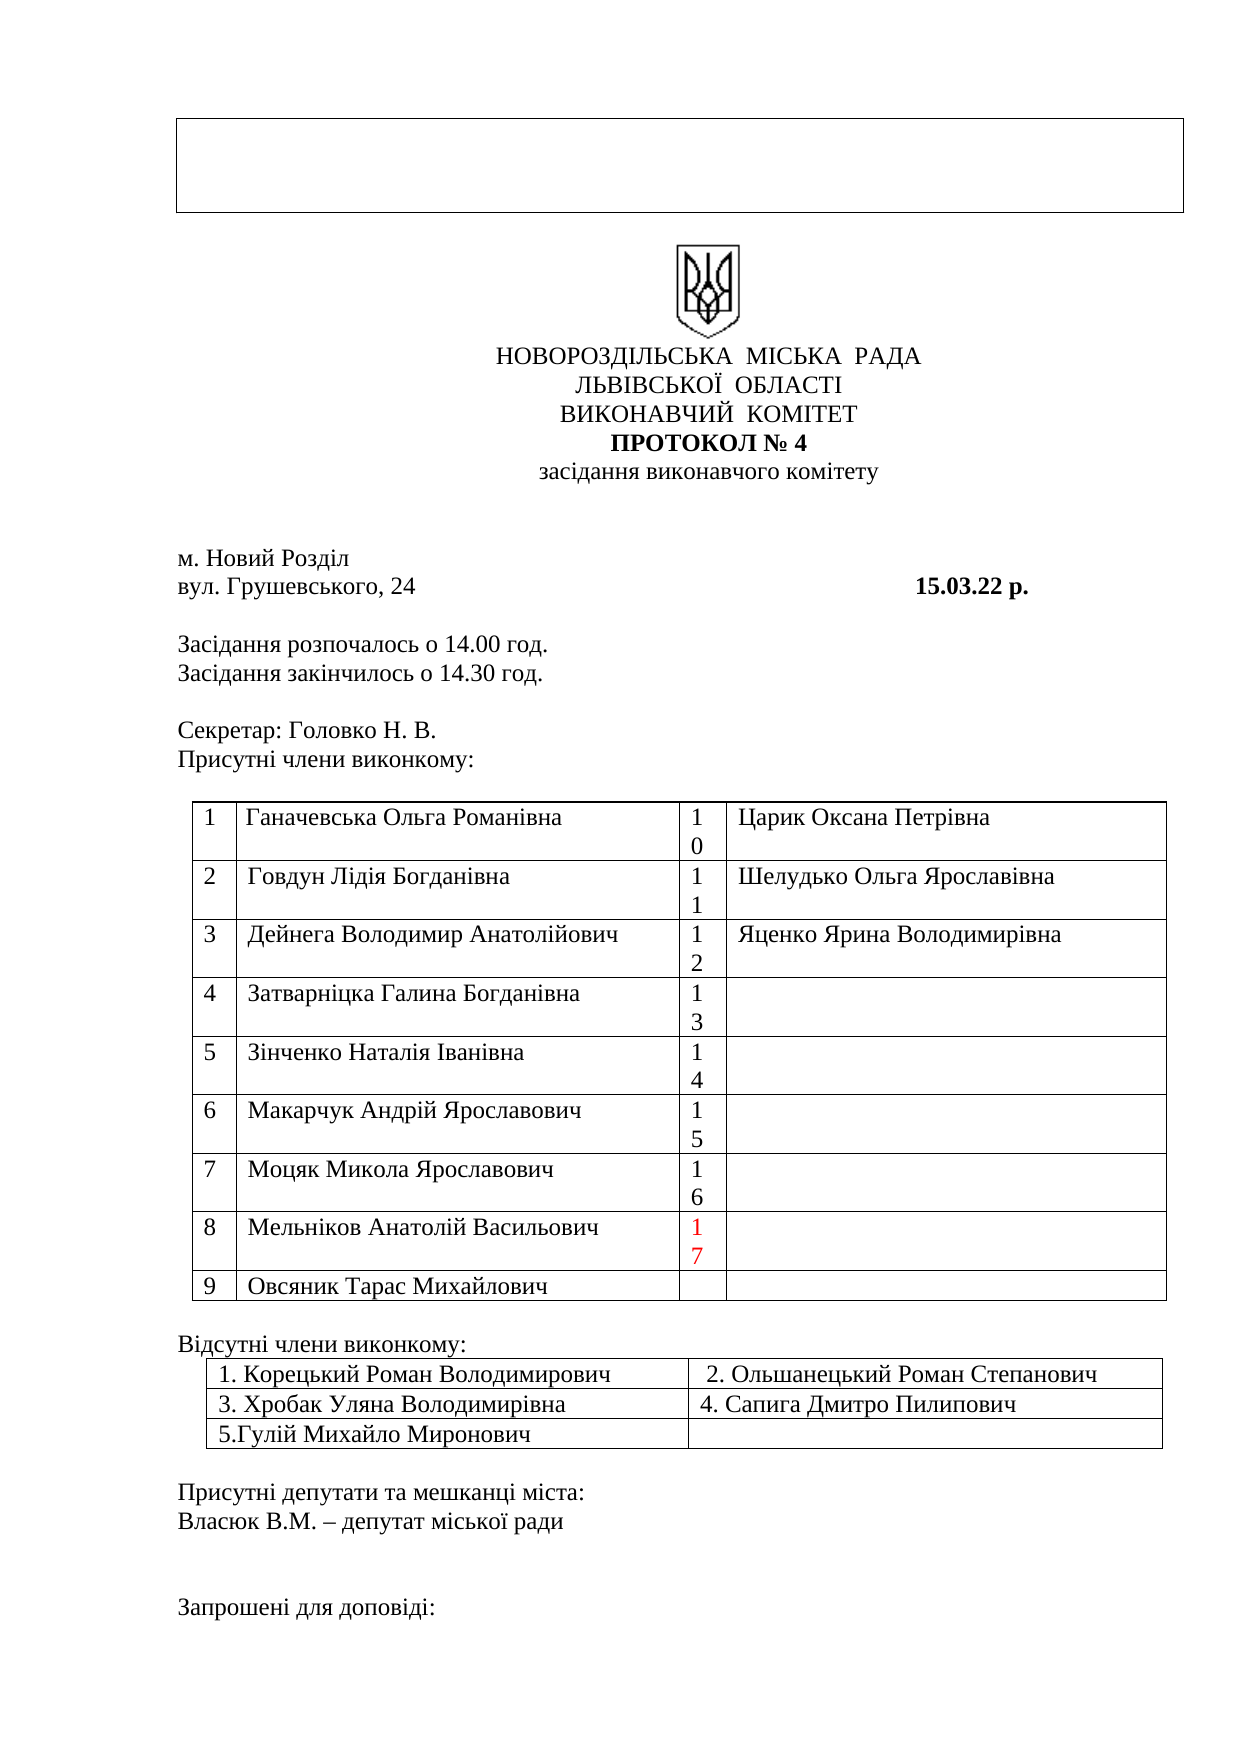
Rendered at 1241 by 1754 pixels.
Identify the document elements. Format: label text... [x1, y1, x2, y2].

table_cell Шелудько Ольга Ярославівна [727, 861, 1166, 918]
text ПРОТОКОЛ № 4 [177, 428, 1181, 456]
table_cell 6 [193, 1095, 236, 1153]
text Запрошені для доповіді: [177, 1592, 1181, 1621]
text засідання виконавчого комітету [177, 456, 1181, 485]
table_cell Мельніков Анатолій Васильович [237, 1212, 679, 1270]
table_cell [727, 978, 1166, 1036]
text Власюк В.М. – депутат міської ради [177, 1506, 1181, 1535]
table_cell 8 [193, 1212, 236, 1270]
table_cell [680, 1271, 726, 1299]
table_cell 5.Гулій Михайло Миронович [207, 1419, 688, 1447]
table_cell 5 [193, 1037, 236, 1094]
text ЛЬВІВСЬКОЇ ОБЛАСТІ [177, 370, 1181, 399]
table_cell [727, 1037, 1166, 1094]
table_cell [727, 1095, 1166, 1153]
table_cell Яценко Ярина Володимирівна [727, 920, 1166, 977]
text вул. Грушевського, 24 15.03.22 р. [177, 571, 1181, 600]
table_header Царик Оксана Петрівна [727, 803, 1166, 860]
table_cell [689, 1419, 1162, 1447]
table_cell 12 [680, 920, 726, 977]
table_cell 7 [193, 1154, 236, 1211]
table_header 1. Корецький Роман Володимирович [207, 1359, 688, 1388]
table_cell Дейнега Володимир Анатолійович [237, 920, 679, 977]
text ВИКОНАВЧИЙ КОМІТЕТ [177, 399, 1181, 428]
table_cell Овсяник Тарас Михайлович [237, 1271, 679, 1299]
table_cell [727, 1154, 1166, 1211]
table_header 2. Ольшанецький Роман Степанович [689, 1359, 1162, 1388]
text НОВОРОЗДІЛЬСЬКА МІСЬКА РАДА [177, 341, 1181, 370]
table_cell 14 [680, 1037, 726, 1094]
text Засідання закінчилось о 14.30 год. [177, 658, 1181, 686]
text Присутні депутати та мешканці міста: [177, 1477, 1181, 1506]
text Відсутні члени виконкому: [177, 1329, 1181, 1358]
table_header Ганачевська Ольга Романівна [237, 803, 679, 860]
table_cell Зінченко Наталія Іванівна [237, 1037, 679, 1094]
table_cell 17 [680, 1212, 726, 1270]
table_cell Моцяк Микола Ярославович [237, 1154, 679, 1211]
table_cell [727, 1271, 1166, 1299]
text м. Новий Розділ [177, 543, 1181, 571]
table_cell 3. Хробак Уляна Володимирівна [207, 1389, 688, 1418]
table_cell Затварніцка Галина Богданівна [237, 978, 679, 1036]
table_cell 4 [193, 978, 236, 1036]
table_cell 3 [193, 920, 236, 977]
table_header 10 [680, 803, 726, 860]
table_cell Говдун Лідія Богданівна [237, 861, 679, 918]
table_cell 2 [193, 861, 236, 918]
table_cell 15 [680, 1095, 726, 1153]
text Засідання розпочалось о 14.00 год. [177, 629, 1181, 658]
picture [614, 242, 803, 342]
table_cell 13 [680, 978, 726, 1036]
table_header 1 [193, 803, 236, 860]
table_cell [727, 1212, 1166, 1270]
table_cell 16 [680, 1154, 726, 1211]
table_cell 4. Сапига Дмитро Пилипович [689, 1389, 1162, 1418]
text Присутні члени виконкому: [177, 744, 1181, 773]
text Секретар: Головко Н. В. [177, 715, 1181, 744]
table_cell 11 [680, 861, 726, 918]
table_cell Макарчук Андрій Ярославович [237, 1095, 679, 1153]
table_cell 9 [193, 1271, 236, 1299]
